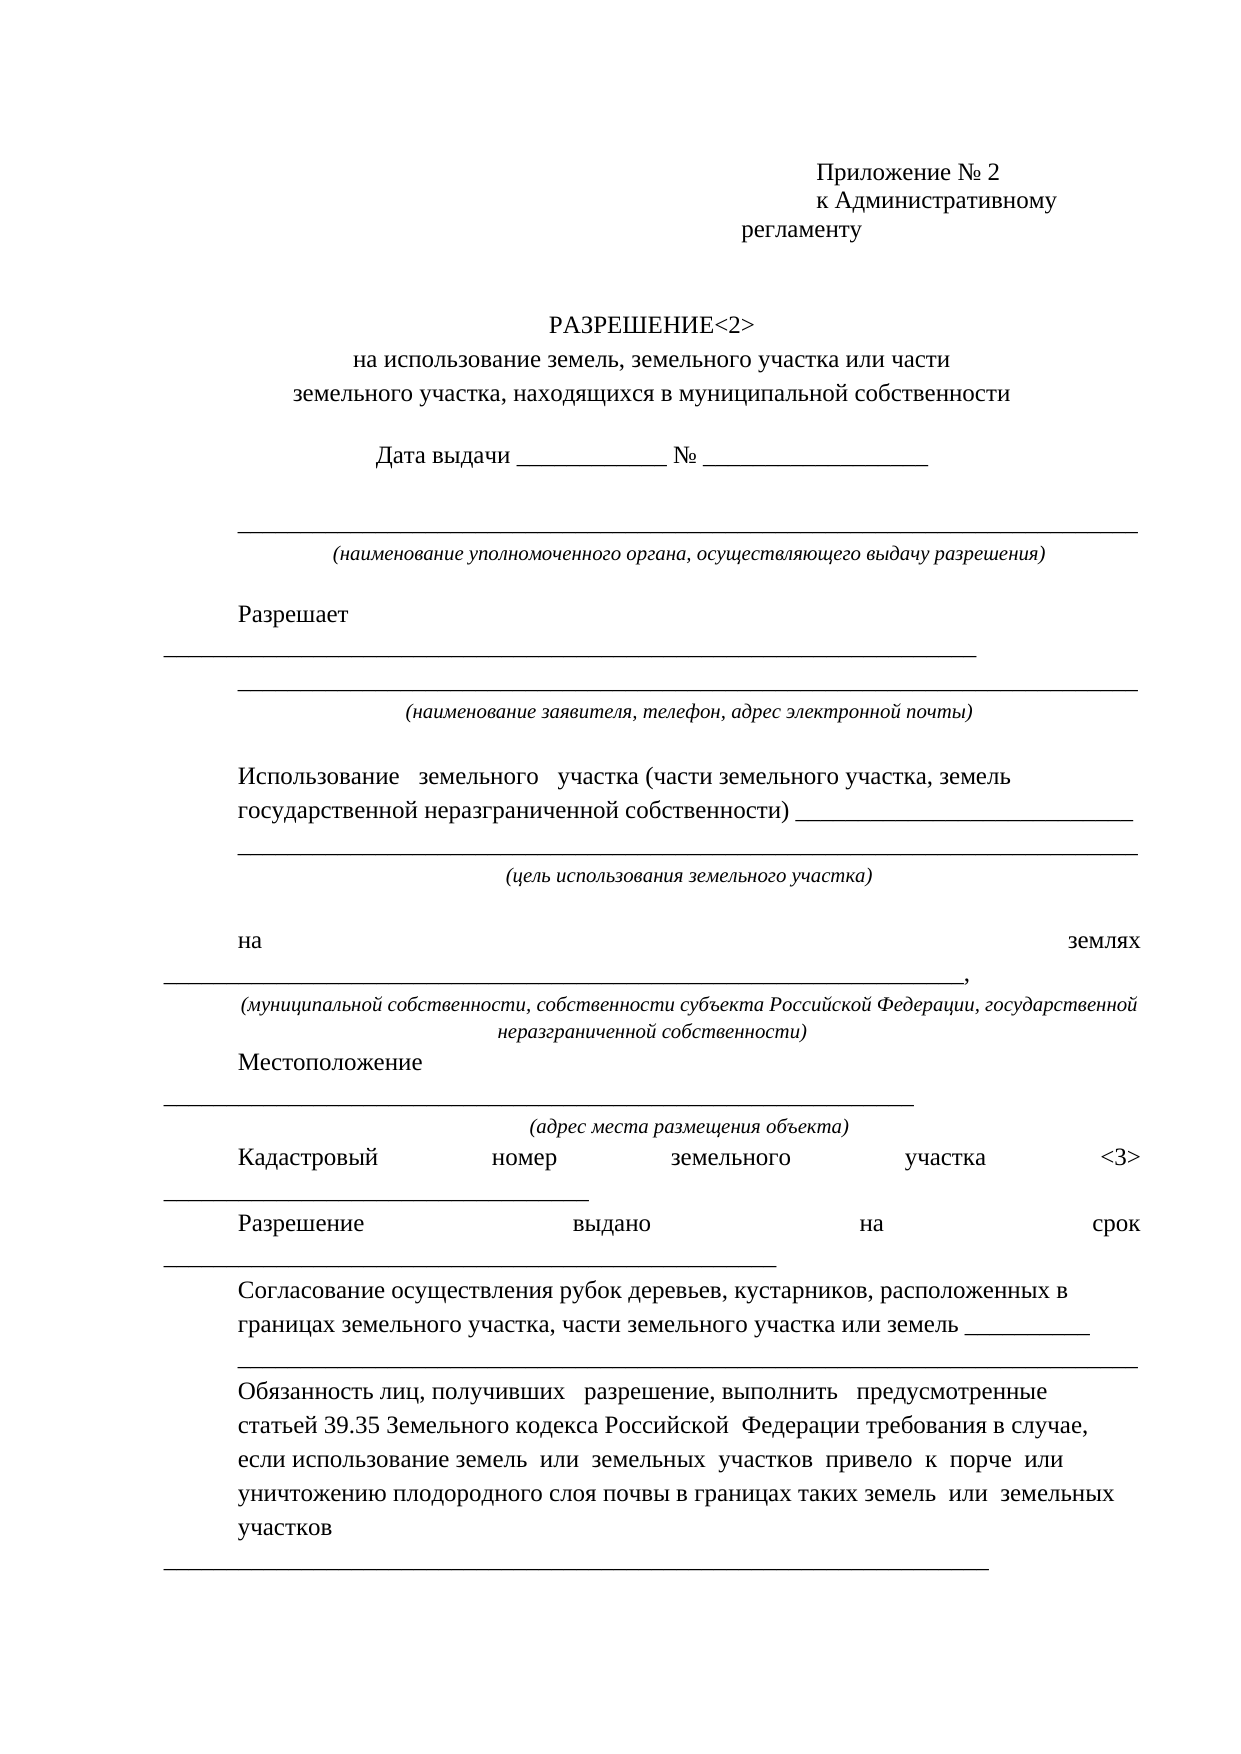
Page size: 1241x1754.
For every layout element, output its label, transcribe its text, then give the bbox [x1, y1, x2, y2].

subtitle границах земельного участка, части земельного участка или земель __________ [164, 1309, 1141, 1337]
subtitle Дата выдачи ____________ № __________________ [163, 440, 1141, 468]
subtitle Использование земельного участка (части земельного участка, земель [164, 761, 1141, 790]
subtitle уничтожению плодородного слоя почвы в границах таких земель или земельных [164, 1478, 1141, 1507]
subtitle ________________________________________________________________________ [164, 829, 1141, 858]
subtitle участков __________________________________________________________________ [164, 1512, 1141, 1573]
subtitle (наименование заявителя, телефон, адрес электронной почты) [164, 699, 1141, 723]
subtitle Местоположение ____________________________________________________________ [164, 1047, 1141, 1108]
subtitle ________________________________________________________________________ [164, 507, 1141, 536]
subtitle государственной неразграниченной собственности) ___________________________ [164, 795, 1141, 824]
subtitle (адрес места размещения объекта) [164, 1114, 1141, 1138]
subtitle Обязанность лиц, получивших разрешение, выполнить предусмотренные [164, 1376, 1141, 1405]
subtitle Разрешает _________________________________________________________________ [164, 599, 1141, 660]
subtitle РАЗРЕШЕНИЕ<2> [163, 310, 1141, 339]
subtitle ________________________________________________________________________ [164, 1342, 1141, 1371]
subtitle Разрешение выдано на срок _________________________________________________ [164, 1208, 1141, 1270]
subtitle на землях ________________________________________________________________, [164, 925, 1141, 986]
subtitle ________________________________________________________________________ [164, 665, 1141, 694]
subtitle Согласование осуществления рубок деревьев, кустарников, расположенных в [164, 1275, 1141, 1303]
text к Административному регламенту [741, 186, 1183, 243]
subtitle статьей 39.35 Земельного кодекса Российской Федерации требования в случае, [164, 1410, 1141, 1439]
subtitle (наименование уполномоченного органа, осуществляющего выдачу разрешения) [164, 541, 1141, 565]
subtitle на использование земель, земельного участка или части [163, 344, 1141, 373]
subtitle земельного участка, находящихся в муниципальной собственности [163, 378, 1141, 407]
subtitle если использование земель или земельных участков привело к порче или [164, 1444, 1141, 1473]
subtitle (муниципальной собственности, собственности субъекта Российской Федерации, государственной неразграниченной собственности) [164, 992, 1141, 1043]
subtitle (цель использования земельного участка) [164, 863, 1141, 887]
text Приложение № 2 [741, 157, 1183, 186]
subtitle Кадастровый номер земельного участка <3> __________________________________ [164, 1142, 1141, 1203]
